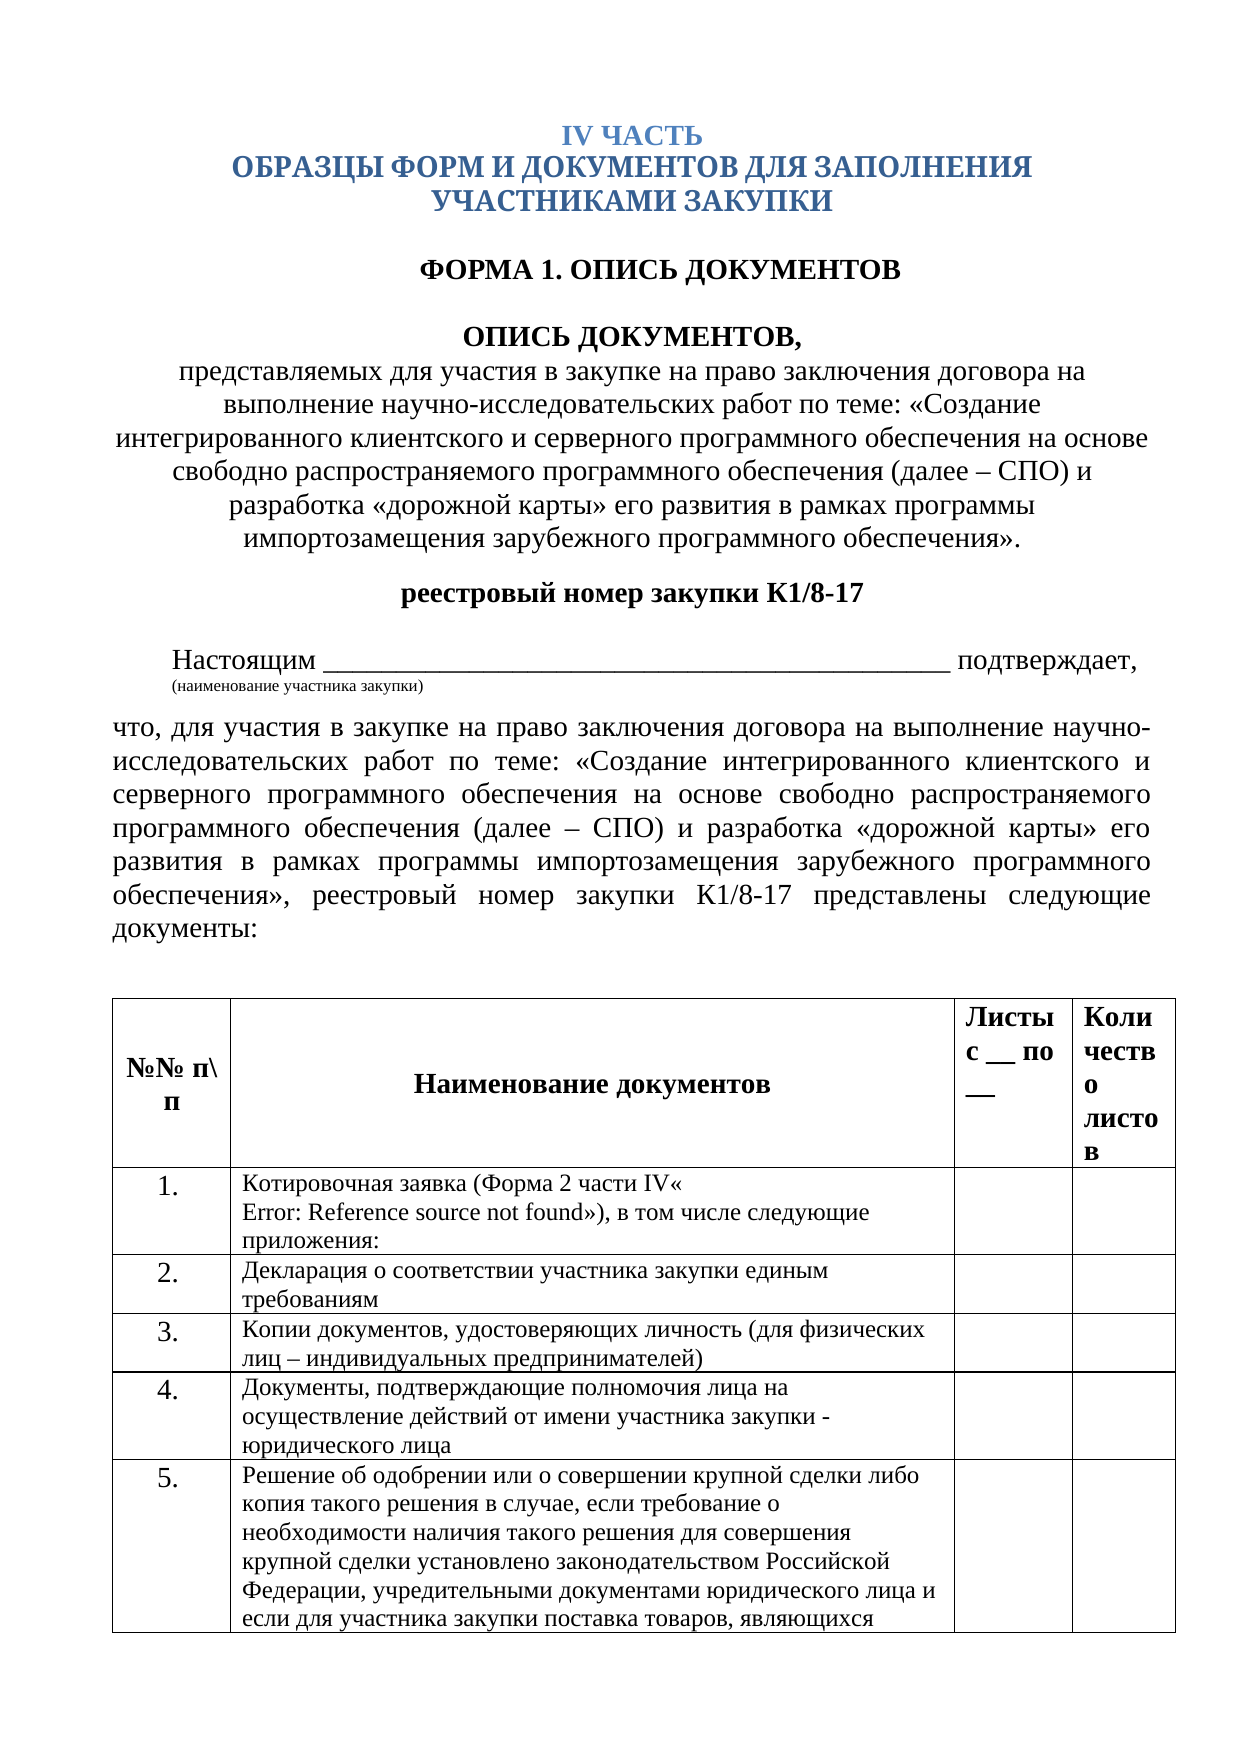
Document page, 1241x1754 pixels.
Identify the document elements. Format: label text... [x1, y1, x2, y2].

table_cell [113, 1460, 230, 1632]
table_cell Декларация о соответствии участника закупки единым требованиям [231, 1255, 954, 1313]
text ОБРАЗЦЫ ФОРМ И ДОКУМЕНТОВ ДЛЯ ЗАПОЛНЕНИЯ УЧАСТНИКАМИ ЗАКУПКИ [112, 152, 1152, 219]
table_cell Документы, подтверждающие полномочия лица на осуществление действий от имени участника закупки -юридического лица [231, 1373, 954, 1459]
text ОПИСЬ ДОКУМЕНТОВ, [112, 319, 1152, 353]
table_header Количество листов [1073, 999, 1175, 1167]
table_header №№ п\п [113, 999, 230, 1167]
table_cell Копии документов, удостоверяющих личность (для физических лиц – индивидуальных предпринимателей) [231, 1314, 954, 1371]
table_cell [1073, 1460, 1175, 1632]
table_cell [955, 1168, 1072, 1254]
table_cell [955, 1373, 1072, 1459]
table_cell [955, 1460, 1072, 1632]
table_cell [1073, 1255, 1175, 1313]
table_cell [231, 1460, 954, 1632]
table_cell [113, 1168, 230, 1254]
table_cell [1073, 1373, 1175, 1459]
list представляемых для участия в закупке на право заключения договора на выполнение научно-исследовательских работ по теме: «Создание интегрированного клиентского и серверного программного обеспечения на основе свободно распространяемого программного обеспечения (далее – СПО) и разработка «дорожной карты» его развития в рамках программы импортозамещения зарубежного программного обеспечения». [112, 353, 1152, 554]
table_cell [113, 1373, 230, 1459]
table_cell [955, 1314, 1072, 1371]
subtitle ФОРМА 1. ОПИСЬ ДОКУМЕНТОВ [169, 252, 1152, 286]
table_header Листы с __ по __ [955, 999, 1072, 1167]
text реестровый номер закупки К1/8-17 [112, 575, 1152, 608]
table_header Наименование документов [231, 999, 954, 1167]
table_cell [1073, 1314, 1175, 1371]
table_cell Котировочная заявка (Форма 2 части IV«IV ЧАСТЬ ОБРАЗЦЫ ФОРМ И ДОКУМЕНТОВ ДЛЯ ЗАПОЛНЕНИЯ УЧАСТНИКАМИ ЗАКУПКИ»), в том числе следующие приложения: [231, 1168, 954, 1254]
text (наименование участника закупки) [112, 676, 1152, 709]
table_cell [1073, 1168, 1175, 1254]
table_cell [113, 1314, 230, 1371]
text Настоящим ___________________________________________ подтверждает, [112, 642, 1152, 676]
list что, для участия в закупке на право заключения договора на выполнение научно-исследовательских работ по теме: «Создание интегрированного клиентского и серверного программного обеспечения на основе свободно распространяемого программного обеспечения (далее – СПО) и разработка «дорожной карты» его развития в рамках программы импортозамещения зарубежного программного обеспечения», реестровый номер закупки К1/8-17 представлены следующие документы: [112, 709, 1152, 944]
text IV ЧАСТЬ [112, 118, 1152, 152]
table_cell [955, 1255, 1072, 1313]
table_cell [113, 1255, 230, 1313]
